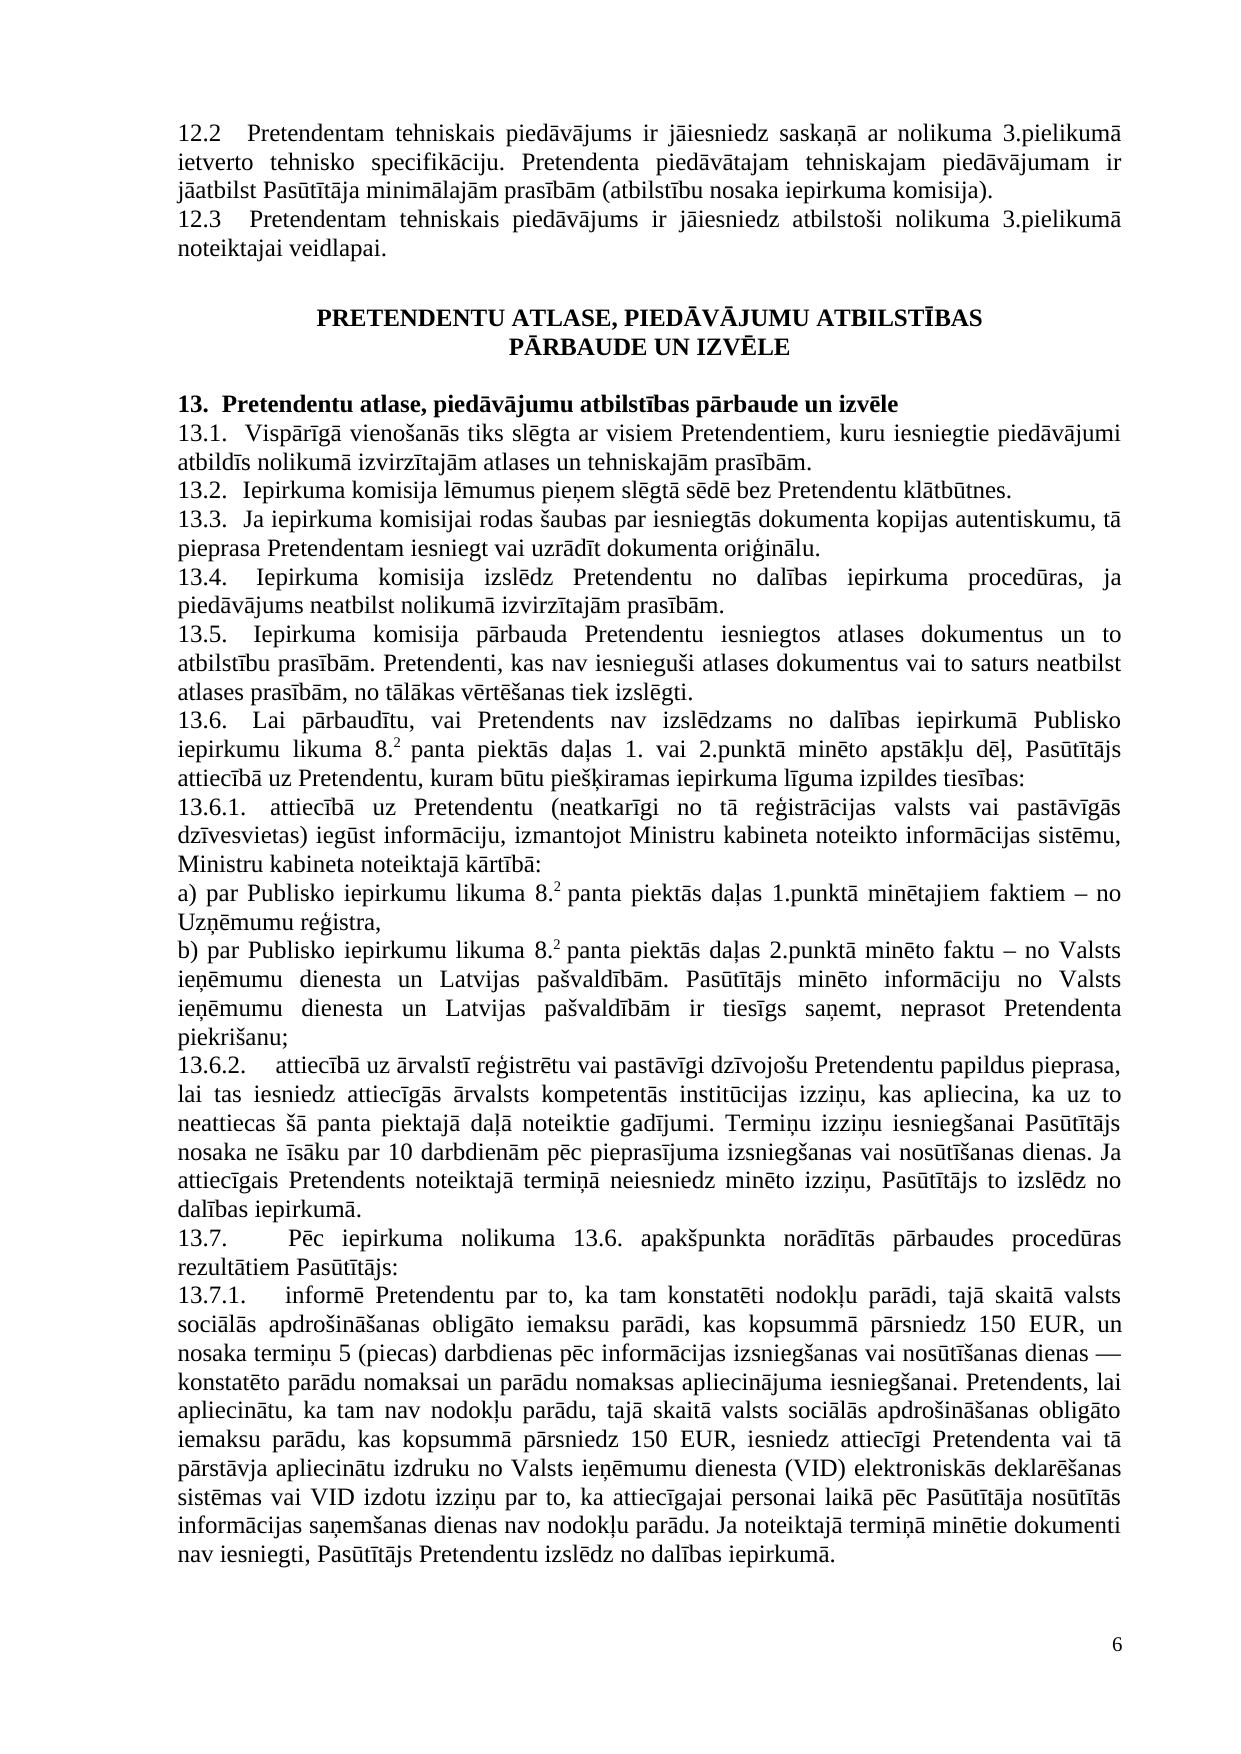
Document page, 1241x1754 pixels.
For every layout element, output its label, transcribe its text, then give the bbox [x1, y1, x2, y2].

list Lai pārbaudītu, vai Pretendents nav izslēdzams no dalības iepirkumā Publisko iepirkumu likuma 8.2 panta piektās daļas 1. vai 2.punktā minēto apstākļu dēļ, Pasūtītājs attiecībā uz Pretendentu, kuram būtu piešķiramas iepirkuma līguma izpildes tiesības: [177, 706, 1122, 792]
list Vispārīgā vienošanās tiks slēgta ar visiem Pretendentiem, kuru iesniegtie piedāvājumi atbildīs nolikumā izvirzītajām atlases un tehniskajām prasībām. [177, 418, 1122, 476]
text a) par Publisko iepirkumu likuma 8.2 panta piektās daļas 1.punktā minētajiem faktiem – no Uzņēmumu reģistra, [177, 878, 1122, 936]
list Pretendentam tehniskais piedāvājums ir jāiesniedz atbilstoši nolikuma 3.pielikumā noteiktajai veidlapai. [177, 204, 1122, 262]
list Pēc iepirkuma nolikuma 13.6. apakšpunkta norādītās pārbaudes procedūras rezultātiem Pasūtītājs [177, 1223, 1122, 1281]
text PRETENDENTU ATLASE, PIEDĀVĀJUMU atbilstības [177, 303, 1122, 332]
text b) par Publisko iepirkumu likuma 8.2 panta piektās daļas 2.punktā minēto faktu – no Valsts ieņēmumu dienesta un Latvijas pašvaldībām. Pasūtītājs minēto informāciju no Valsts ieņēmumu dienesta un Latvijas pašvaldībām ir tiesīgs saņemt, neprasot Pretendenta piekrišanu; [177, 936, 1122, 1051]
list Pretendentam tehniskais piedāvājums ir jāiesniedz saskaņā ar nolikuma 3.pielikumā ietverto tehnisko specifikāciju. Pretendenta piedāvātajam tehniskajam piedāvājumam ir jāatbilst Pasūtītāja minimālajām prasībām (atbilstību nosaka iepirkuma komisija). [177, 118, 1122, 204]
list attiecībā uz Pretendentu (neatkarīgi no tā reģistrācijas valsts vai pastāvīgās dzīvesvietas) iegūst informāciju, izmantojot Ministru kabineta noteikto informācijas sistēmu, Ministru kabineta noteiktajā kārtībā: [177, 792, 1122, 878]
text pārbaude un izvēle [177, 332, 1122, 361]
list informē Pretendentu par to, ka tam konstatēti nodokļu parādi, tajā skaitā valsts sociālās apdrošināšanas obligāto iemaksu parādi, kas kopsummā pārsniedz 150 EUR, un nosaka termiņu 5 (piecas) darbdienas pēc informācijas izsniegšanas vai nosūtīšanas dienas — konstatēto parādu nomaksai un parādu nomaksas apliecinājuma iesniegšanai. Pretendents, lai apliecinātu, ka tam nav nodokļu parādu, tajā skaitā valsts sociālās apdrošināšanas obligāto iemaksu parādu, kas kopsummā pārsniedz 150 EUR, iesniedz attiecīgi Pretendenta vai tā pārstāvja apliecinātu izdruku no Valsts ieņēmumu dienesta (VID) elektroniskās deklarēšanas sistēmas vai VID izdotu izziņu par to, ka attiecīgajai personai laikā pēc Pasūtītāja nosūtītās informācijas saņemšanas dienas nav nodokļu parādu. Ja noteiktajā termiņā minētie dokumenti nav iesniegti, Pasūtītājs Pretendentu izslēdz no dalības iepirkumā. [177, 1281, 1122, 1568]
list Pretendentu atlase, piedāvājumu atbilstības pārbaude un izvēle [177, 389, 1122, 418]
list Iepirkuma komisija pārbauda Pretendentu iesniegtos atlases dokumentus un to atbilstību prasībām. Pretendenti, kas nav iesnieguši atlases dokumentus vai to saturs neatbilst atlases prasībām, no tālākas vērtēšanas tiek izslēgti. [177, 619, 1122, 706]
list Ja iepirkuma komisijai rodas šaubas par iesniegtās dokumenta kopijas autentiskumu, tā pieprasa Pretendentam iesniegt vai uzrādīt dokumenta oriģinālu. [177, 504, 1122, 562]
list Iepirkuma komisija izslēdz Pretendentu no dalības iepirkuma procedūras, ja piedāvājums neatbilst nolikumā izvirzītajām prasībām. [177, 562, 1122, 619]
list attiecībā uz ārvalstī reģistrētu vai pastāvīgi dzīvojošu Pretendentu papildus pieprasa, lai tas iesniedz attiecīgās ārvalsts kompetentās institūcijas izziņu, kas apliecina, ka uz to neattiecas šā panta piektajā daļā noteiktie gadījumi. Termiņu izziņu iesniegšanai Pasūtītājs nosaka ne īsāku par 10 darbdienām pēc pieprasījuma izsniegšanas vai nosūtīšanas dienas. Ja attiecīgais Pretendents noteiktajā termiņā neiesniedz minēto izziņu, Pasūtītājs to izslēdz no dalības iepirkumā. [177, 1051, 1122, 1223]
list Iepirkuma komisija lēmumus pieņem slēgtā sēdē bez Pretendentu klātbūtnes. [177, 476, 1122, 504]
